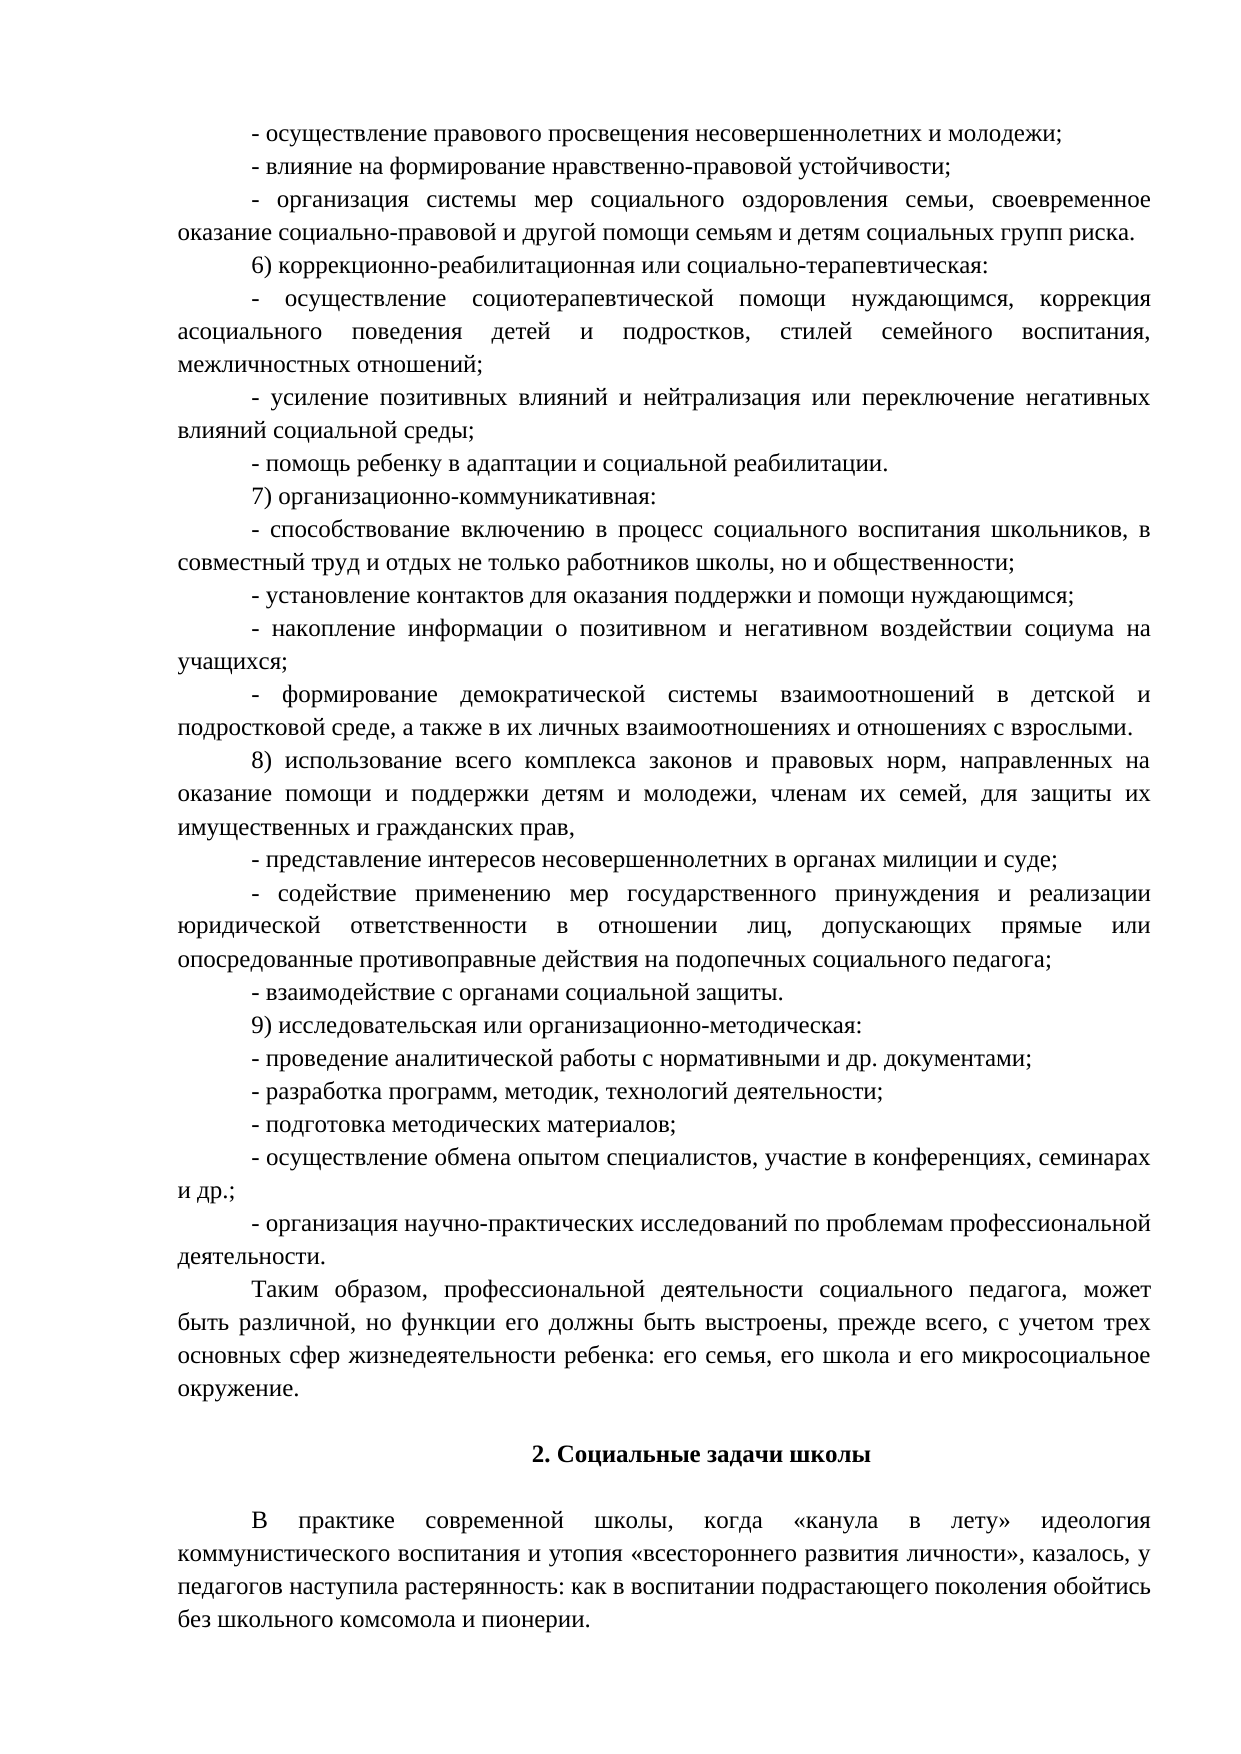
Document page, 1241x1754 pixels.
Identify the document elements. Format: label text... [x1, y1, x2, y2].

text - взаимодействие с органами социальной защиты. [177, 977, 1152, 1005]
text - организация научно-практических исследований по проблемам профессиональной деятельности. [177, 1208, 1152, 1269]
text 7) организационно-коммуникативная: [177, 481, 1152, 510]
text - способствование включению в процесс социального воспитания школьников, в совместный труд и отдых не только работников школы, но и общественности; [177, 514, 1152, 576]
text - формирование демократической системы взаимоотношений в детской и подростковой среде, а также в их личных взаимоотношениях и отношениях с взрослыми. [177, 679, 1152, 741]
text - осуществление правового просвещения несовершеннолетних и молодежи; [177, 118, 1152, 147]
text В практике современной школы, когда «канула в лету» идеология коммунистического воспитания и утопия «всестороннего развития личности», казалось, у педагогов наступила растерянность: как в воспитании подрастающего поколения обойтись без школьного комсомола и пионерии. [177, 1505, 1152, 1633]
text - проведение аналитической работы с нормативными и др. документами; [177, 1043, 1152, 1071]
text - организация системы мер социального оздоровления семьи, своевременное оказание социально-правовой и другой помощи семьям и детям социальных групп риска. [177, 184, 1152, 246]
text - влияние на формирование нравственно-правовой устойчивости; [177, 151, 1152, 180]
text - осуществление социотерапевтической помощи нуждающимся, коррекция асоциального поведения детей и подростков, стилей семейного воспитания, межличностных отношений; [177, 283, 1152, 378]
text - помощь ребенку в адаптации и социальной реабилитации. [177, 448, 1152, 477]
text - усиление позитивных влияний и нейтрализация или переключение негативных влияний социальной среды; [177, 382, 1152, 444]
text - подготовка методических материалов; [177, 1109, 1152, 1137]
text - содействие применению мер государственного принуждения и реализации юридической ответственности в отношении лиц, допускающих прямые или опосредованные противоправные действия на подопечных социального педагога; [177, 878, 1152, 972]
text 8) использование всего комплекса законов и правовых норм, направленных на оказание помощи и поддержки детям и молодежи, членам их семей, для защиты их имущественных и гражданских прав, [177, 746, 1152, 840]
text - накопление информации о позитивном и негативном воздействии социума на учащихся; [177, 613, 1152, 675]
text 6) коррекционно-реабилитационная или социально-терапевтическая: [177, 250, 1152, 279]
text - осуществление обмена опытом специалистов, участие в конференциях, семинарах и др.; [177, 1142, 1152, 1203]
text 2. Социальные задачи школы [177, 1439, 1152, 1468]
text - представление интересов несовершеннолетних в органах милиции и суде; [177, 844, 1152, 873]
text Таким образом, профессиональной деятельности социального педагога, может быть различной, но функции его должны быть выстроены, прежде всего, с учетом трех основных сфер жизнедеятельности ребенка: его семья, его школа и его микросоциальное окружение. [177, 1274, 1152, 1402]
text - установление контактов для оказания поддержки и помощи нуждающимся; [177, 580, 1152, 609]
text - разработка программ, методик, технологий деятельности; [177, 1076, 1152, 1104]
text 9) исследовательская или организационно-методическая: [177, 1010, 1152, 1038]
